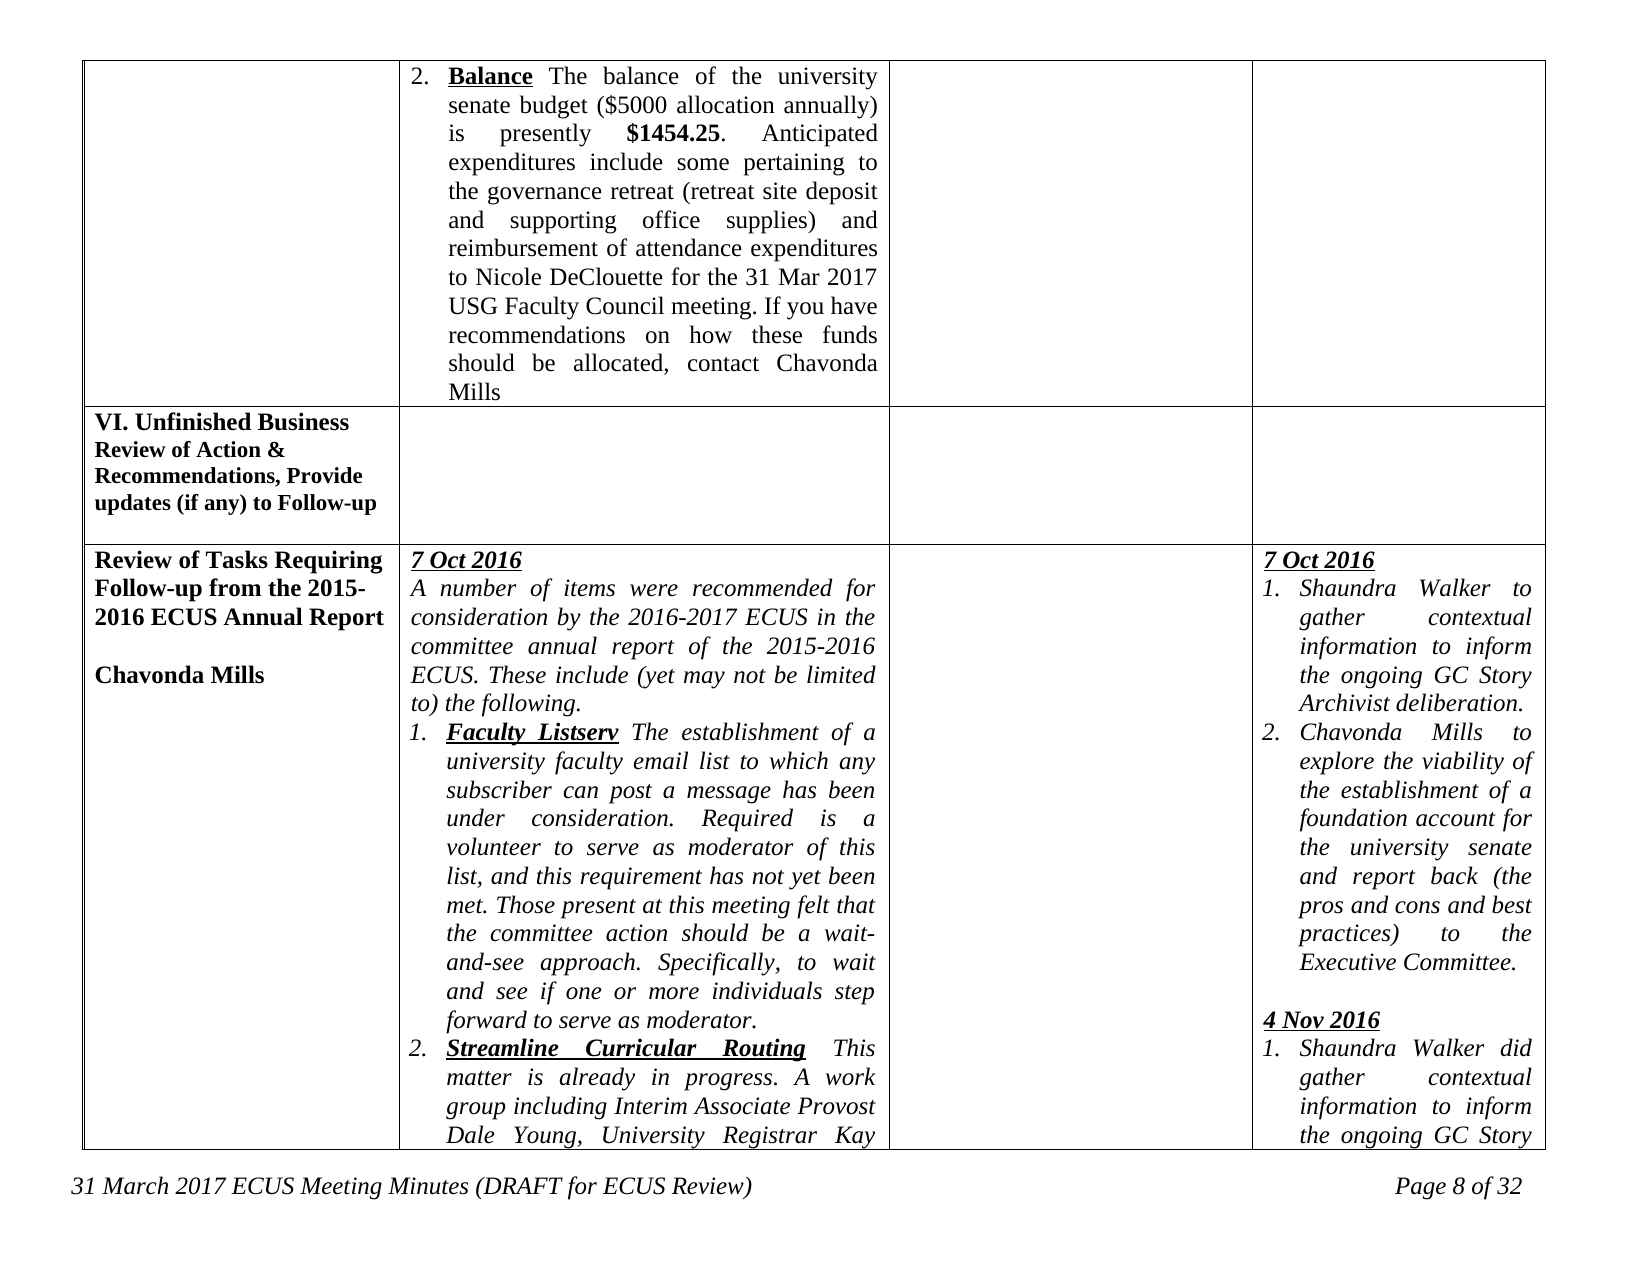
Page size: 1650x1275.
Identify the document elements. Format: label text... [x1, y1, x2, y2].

table_cell [890, 61, 1252, 406]
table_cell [85, 61, 399, 406]
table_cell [85, 545, 399, 1148]
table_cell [400, 61, 889, 406]
table_cell [890, 545, 1252, 1148]
table_cell [1253, 407, 1545, 544]
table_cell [400, 545, 889, 1148]
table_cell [1253, 61, 1545, 406]
table_cell [400, 407, 889, 544]
table_cell [890, 407, 1252, 544]
table_cell VI. Unfinished Business Review of Action & Recommendations, Provide updates (if any) to Follow-up [85, 407, 399, 544]
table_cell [1253, 545, 1545, 1148]
